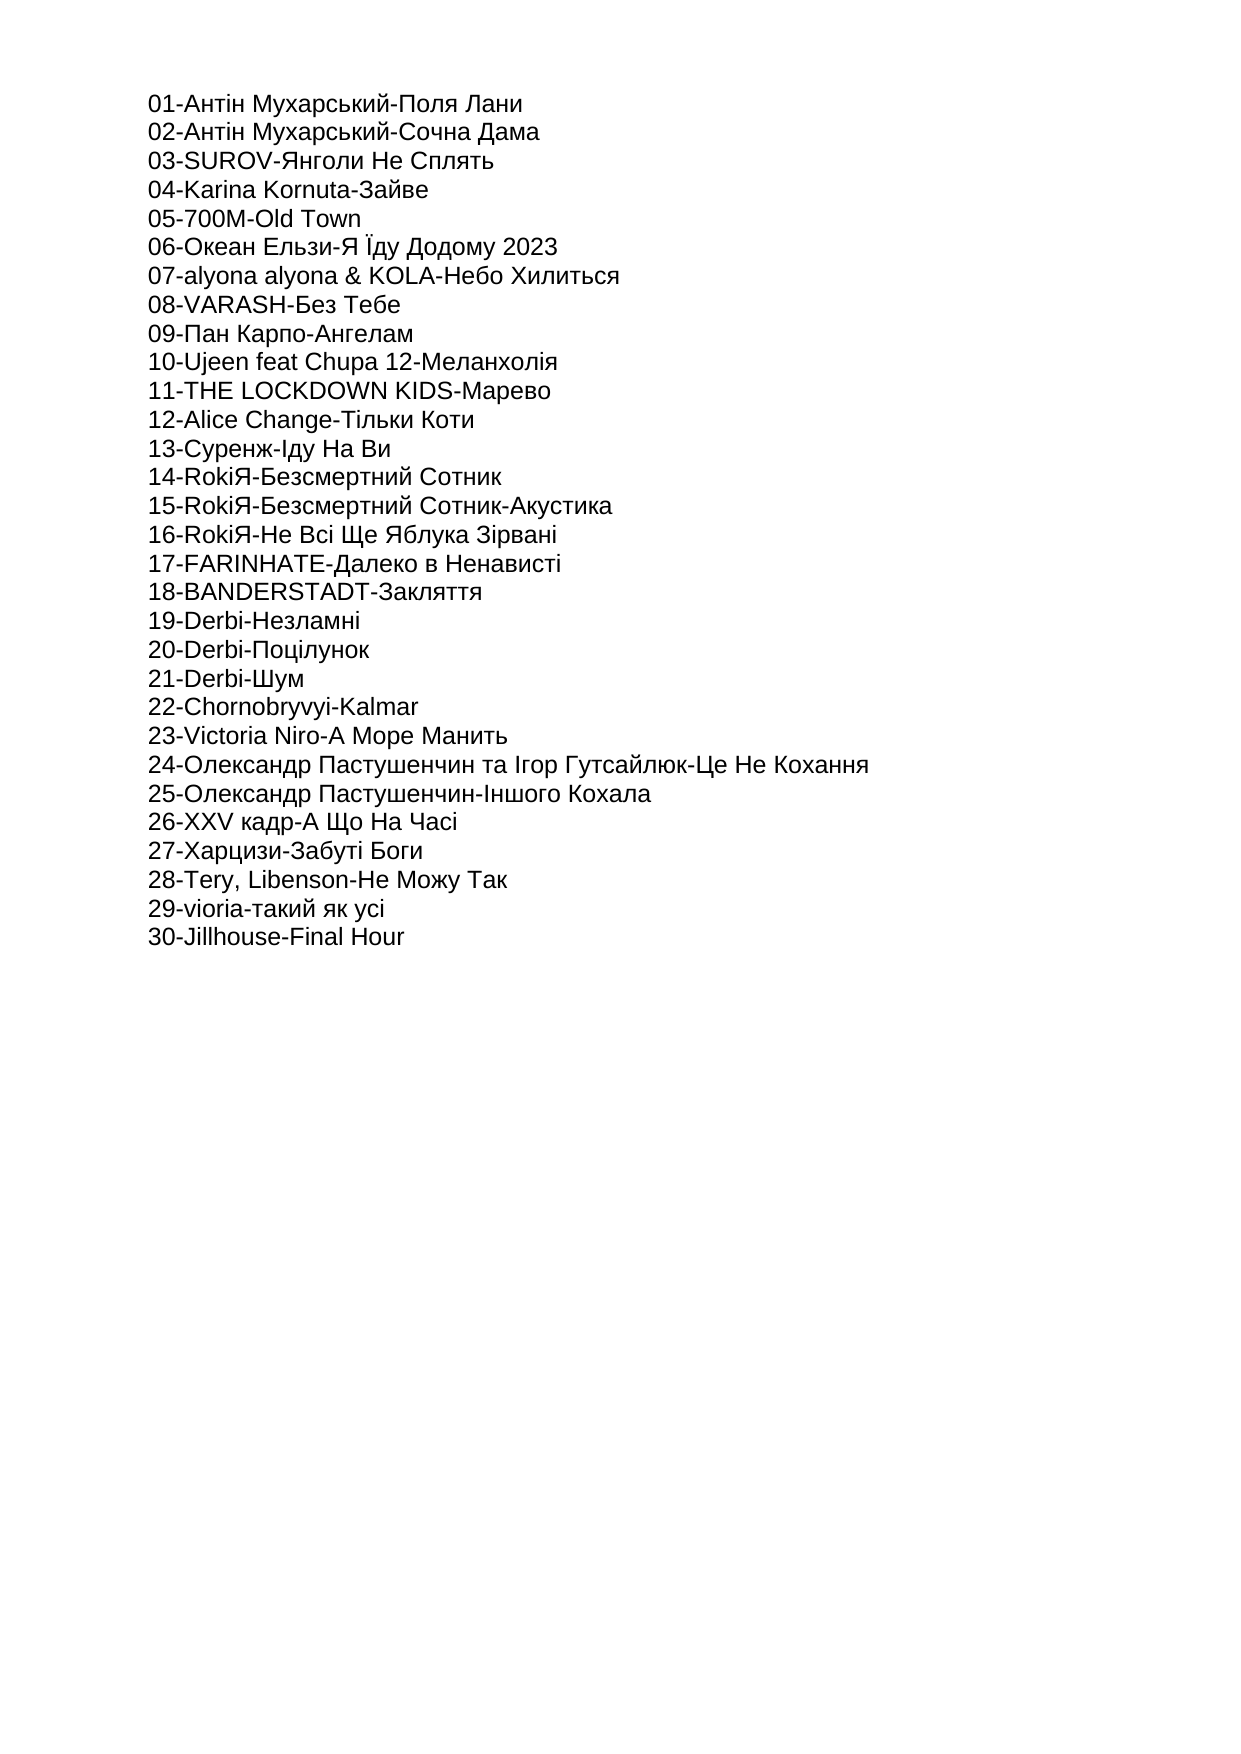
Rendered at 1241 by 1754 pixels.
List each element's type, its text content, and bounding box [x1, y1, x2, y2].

text 05-700M-Old Town [148, 203, 1152, 232]
text 20-Derbi-Поцілунок [148, 635, 1152, 663]
text 14-RokiЯ-Безсмертний Сотник [148, 462, 1152, 491]
text 29-vioria-такий як усі [148, 893, 1152, 922]
text 02-Антін Мухарський-Сочна Дама [148, 117, 1152, 146]
text 13-Суренж-Іду На Ви [148, 433, 1152, 462]
text 19-Derbi-Незламні [148, 606, 1152, 635]
text 21-Derbi-Шум [148, 663, 1152, 692]
text 15-RokiЯ-Безсмертний Сотник-Акустика [148, 491, 1152, 520]
text 11-THE LOCKDOWN KIDS-Марево [148, 376, 1152, 405]
text 09-Пан Карпо-Ангелам [148, 318, 1152, 347]
text 16-RokiЯ-Не Всі Ще Яблука Зірвані [148, 520, 1152, 548]
text 24-Олександр Пастушенчин та Ігор Гутсайлюк-Це Не Кохання [148, 750, 1152, 778]
text 07-alyona alyona & KOLA-Небо Хилиться [148, 261, 1152, 290]
text 04-Karina Kornuta-Зайве [148, 175, 1152, 203]
text 17-FARINHATE-Далеко в Ненависті [148, 548, 1152, 577]
text 03-SUROV-Янголи Не Сплять [148, 146, 1152, 175]
text 08-VARASH-Без Тебе [148, 290, 1152, 318]
text 06-Океан Ельзи-Я Їду Додому 2023 [148, 232, 1152, 261]
text 27-Харцизи-Забуті Боги [148, 836, 1152, 865]
text 26-XXV кадр-А Що На Часі [148, 807, 1152, 836]
text 22-Chornobryvyi-Kalmar [148, 692, 1152, 721]
text 23-Victoria Niro-А Море Манить [148, 721, 1152, 750]
text 01-Антін Мухарський-Поля Лани [148, 88, 1152, 117]
text 28-Tery, Libenson-Не Можу Так [148, 865, 1152, 893]
text 12-Alice Change-Тільки Коти [148, 405, 1152, 433]
text 18-BANDERSTADT-Закляття [148, 577, 1152, 606]
text 10-Ujeen feat Chupa 12-Меланхолія [148, 347, 1152, 376]
text 30-Jillhouse-Final Hour [148, 922, 1152, 951]
text 25-Олександр Пастушенчин-Іншого Кохала [148, 778, 1152, 807]
